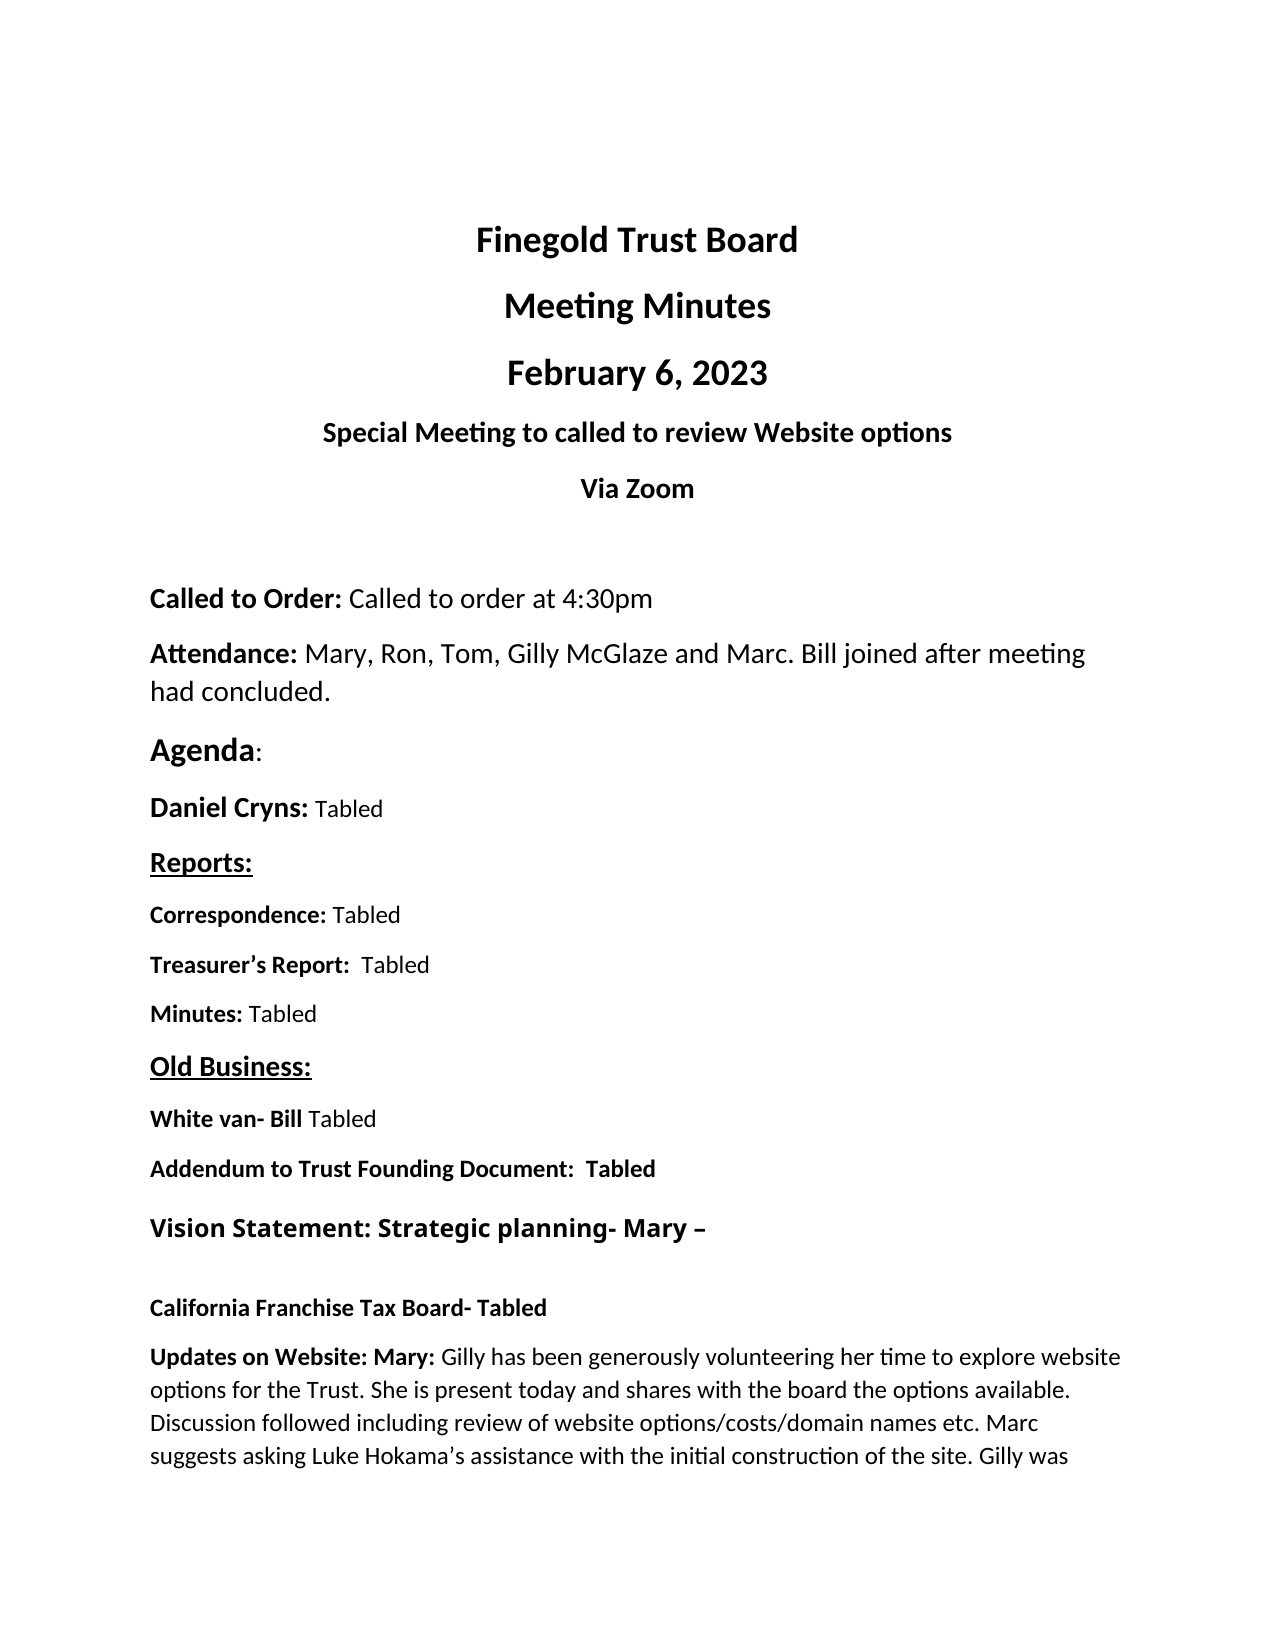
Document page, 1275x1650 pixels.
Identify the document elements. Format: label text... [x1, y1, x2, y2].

text Attendance: Mary, Ron, Tom, Gilly McGlaze and Marc. Bill joined after meeting had concluded. [150, 635, 1125, 709]
text Called to Order: Called to order at 4:30pm [150, 580, 1125, 616]
text Daniel Cryns: Tabled [150, 789, 1125, 825]
subtitle Vision Statement: Strategic planning- Mary – [150, 1211, 1125, 1245]
text Special Meeting to called to review Website options [150, 414, 1125, 450]
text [150, 1341, 1125, 1471]
text Meeting Minutes [150, 282, 1125, 328]
text Treasurer’s Report: Tabled [150, 949, 1125, 979]
text Old Business: [150, 1048, 1125, 1084]
text California Franchise Tax Board- Tabled [150, 1292, 1125, 1322]
text White van- Bill Tabled [150, 1103, 1125, 1134]
text Correspondence: Tabled [150, 899, 1125, 930]
text Minutes: Tabled [150, 998, 1125, 1029]
text Reports: [150, 844, 1125, 880]
text Agenda: [150, 728, 1125, 769]
text Addendum to Trust Founding Document: Tabled [150, 1153, 1125, 1183]
text Via Zoom [150, 470, 1125, 505]
text Finegold Trust Board [150, 216, 1125, 262]
text February 6, 2023 [150, 348, 1125, 394]
